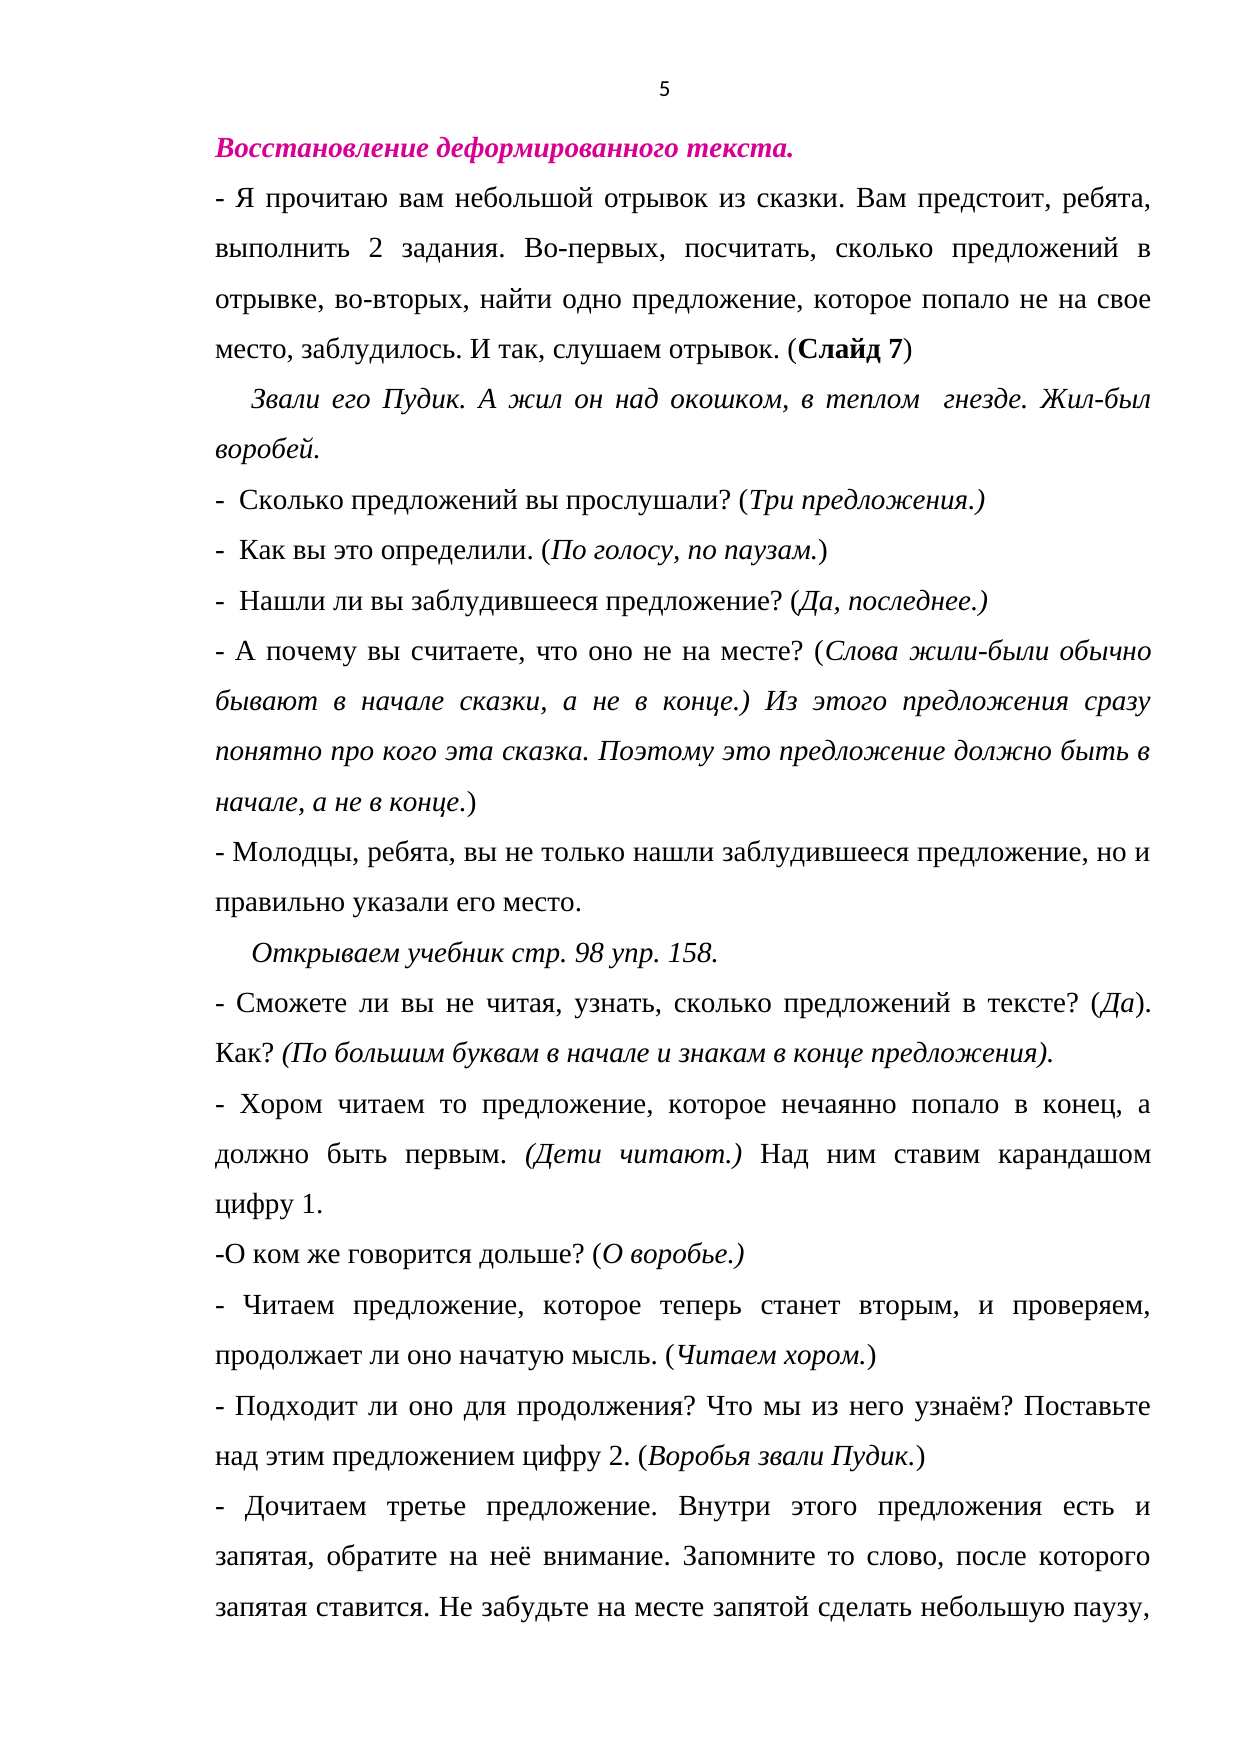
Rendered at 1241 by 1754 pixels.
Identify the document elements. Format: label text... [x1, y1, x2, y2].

text - Хором читаем то предложение, которое нечаянно попало в конец, а должно быть первым. (Дети читают.) Над ним ставим карандашом цифру 1. [215, 1086, 1152, 1220]
text - Сможете ли вы не читая, узнать, сколько предложений в тексте? (Да). Как? (По большим буквам в начале и знакам в конце предложения). [215, 985, 1152, 1069]
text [215, 1488, 1152, 1622]
text - А почему вы считаете, что оно не на месте? (Слова жили-были обычно бывают в начале сказки, а не в конце.) Из этого предложения сразу понятно про кого эта сказка. Поэтому это предложение должно быть в начале, а не в конце.) [215, 633, 1152, 817]
text - Я прочитаю вам небольшой отрывок из сказки. Вам предстоит, ребята, выполнить 2 задания. Во-первых, посчитать, сколько предложений в отрывке, во-вторых, найти одно предложение, которое попало не на свое место, заблудилось. И так, слушаем отрывок. (Слайд 7) [215, 180, 1152, 364]
text Открываем учебник стр. 98 упр. 158. [215, 935, 1152, 968]
text -О ком же говорится дольше? (О воробье.) [215, 1237, 1152, 1270]
text Звали его Пудик. А жил он над окошком, в теплом гнезде. Жил-был воробей. [215, 381, 1152, 465]
text - Читаем предложение, которое теперь станет вторым, и проверяем, продолжает ли оно начатую мысль. (Читаем хором.) [215, 1287, 1152, 1371]
text Восстановление деформированного текста. [215, 130, 1152, 163]
text - Нашли ли вы заблудившееся предложение? (Да, последнее.) [215, 583, 1152, 616]
text - Подходит ли оно для продолжения? Что мы из него узнаём? Поставьте над этим предложением цифру 2. (Воробья звали Пудик.) [215, 1388, 1152, 1471]
text - Как вы это определили. (По голосу, по паузам.) [215, 532, 1152, 566]
text - Сколько предложений вы прослушали? (Три предложения.) [215, 482, 1152, 516]
text - Молодцы, ребята, вы не только нашли заблудившееся предложение, но и правильно указали его место. [215, 834, 1152, 918]
